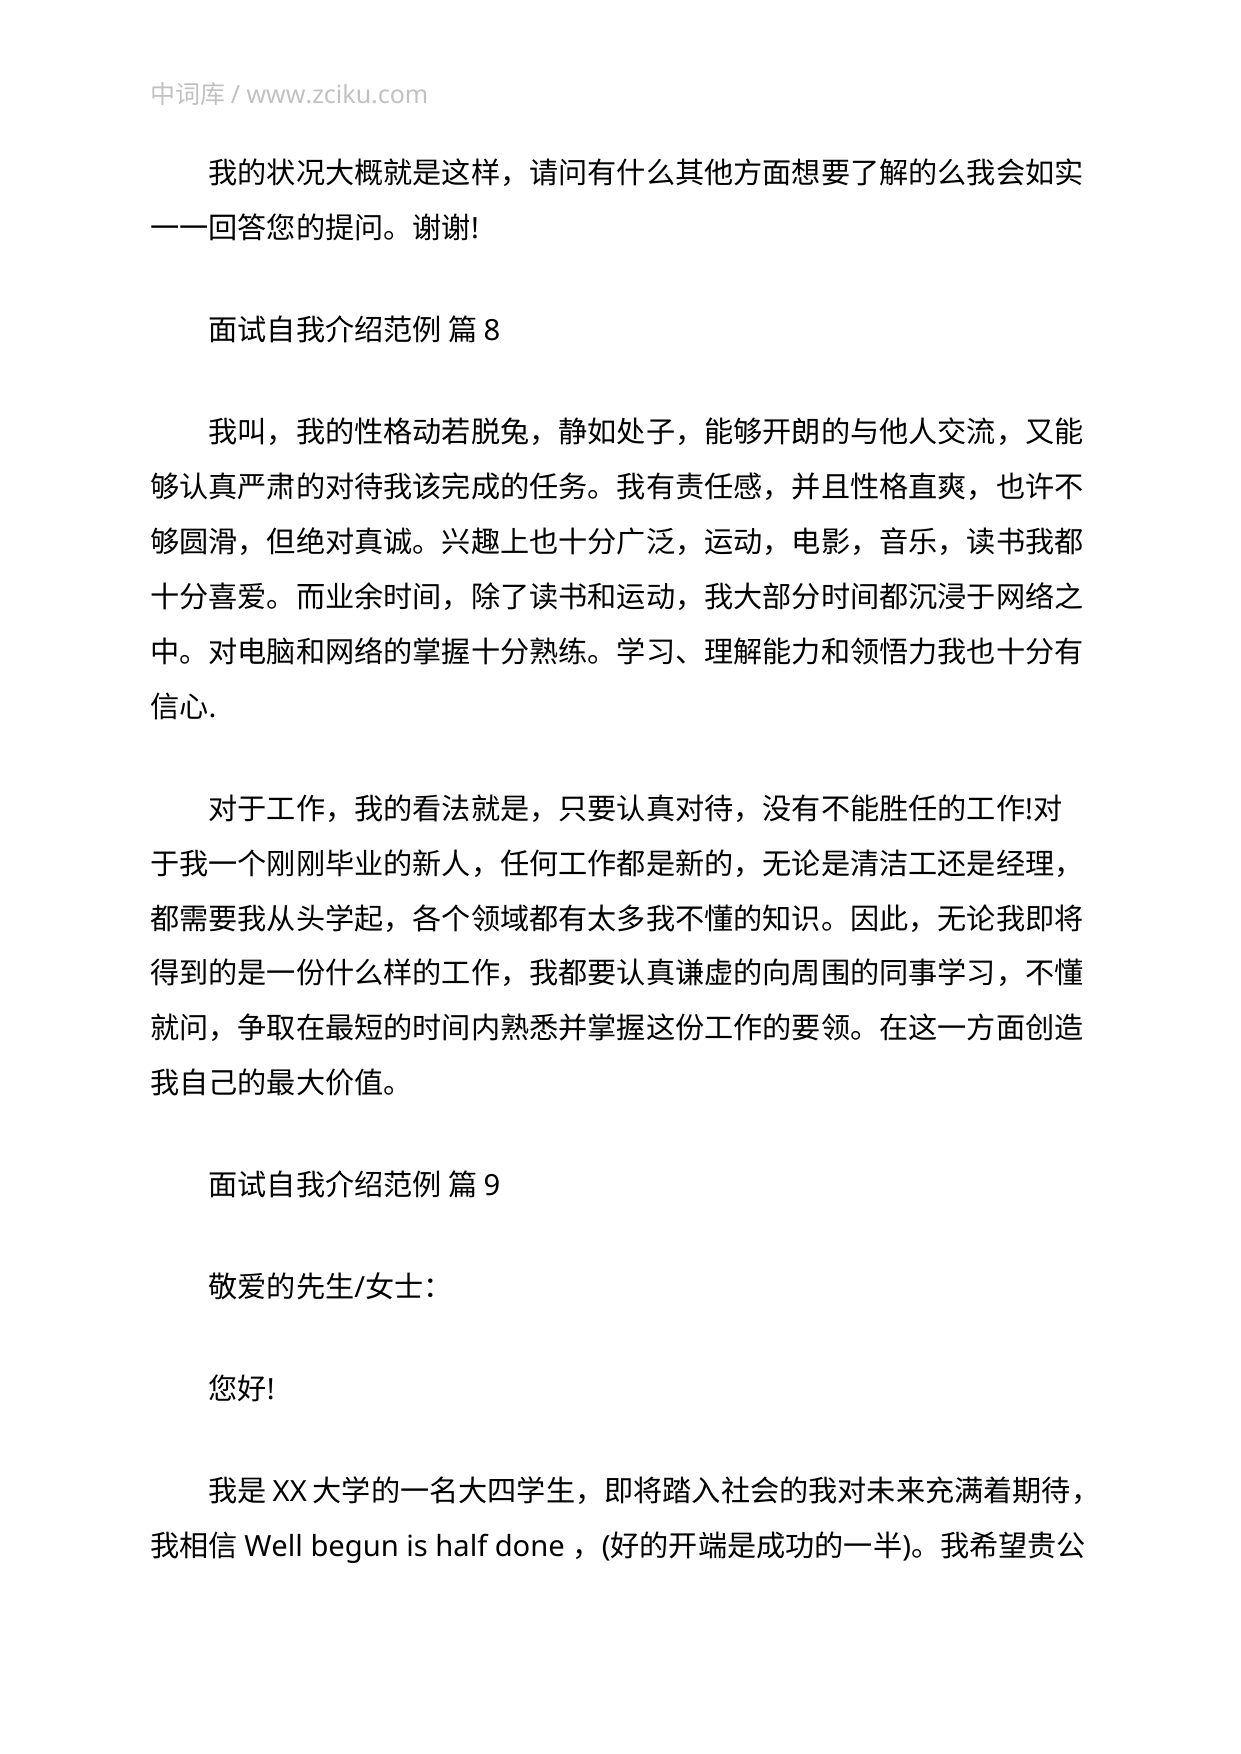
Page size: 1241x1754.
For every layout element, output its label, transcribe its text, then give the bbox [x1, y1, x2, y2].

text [150, 1468, 1090, 1565]
text 对于工作，我的看法就是，只要认真对待，没有不能胜任的工作!对于我一个刚刚毕业的新人，任何工作都是新的，无论是清洁工还是经理，都需要我从头学起，各个领域都有太多我不懂的知识。因此，无论我即将得到的是一份什么样的工作，我都要认真谦虚的向周围的同事学习，不懂就问，争取在最短的时间内熟悉并掌握这份工作的要领。在这一方面创造我自己的最大价值。 [150, 785, 1090, 1102]
text 我叫，我的性格动若脱兔，静如处子，能够开朗的与他人交流，又能够认真严肃的对待我该完成的任务。我有责任感，并且性格直爽，也许不够圆滑，但绝对真诚。兴趣上也十分广泛，运动，电影，音乐，读书我都十分喜爱。而业余时间，除了读书和运动，我大部分时间都沉浸于网络之中。对电脑和网络的掌握十分熟练。学习、理解能力和领悟力我也十分有信心. [150, 409, 1090, 726]
text 我的状况大概就是这样，请问有什么其他方面想要了解的么我会如实一一回答您的提问。谢谢! [150, 150, 1090, 247]
text 面试自我介绍范例 篇8 [150, 307, 1090, 349]
text 您好! [150, 1366, 1090, 1408]
text 面试自我介绍范例 篇9 [150, 1162, 1090, 1204]
text 敬爱的先生/女士： [150, 1264, 1090, 1306]
